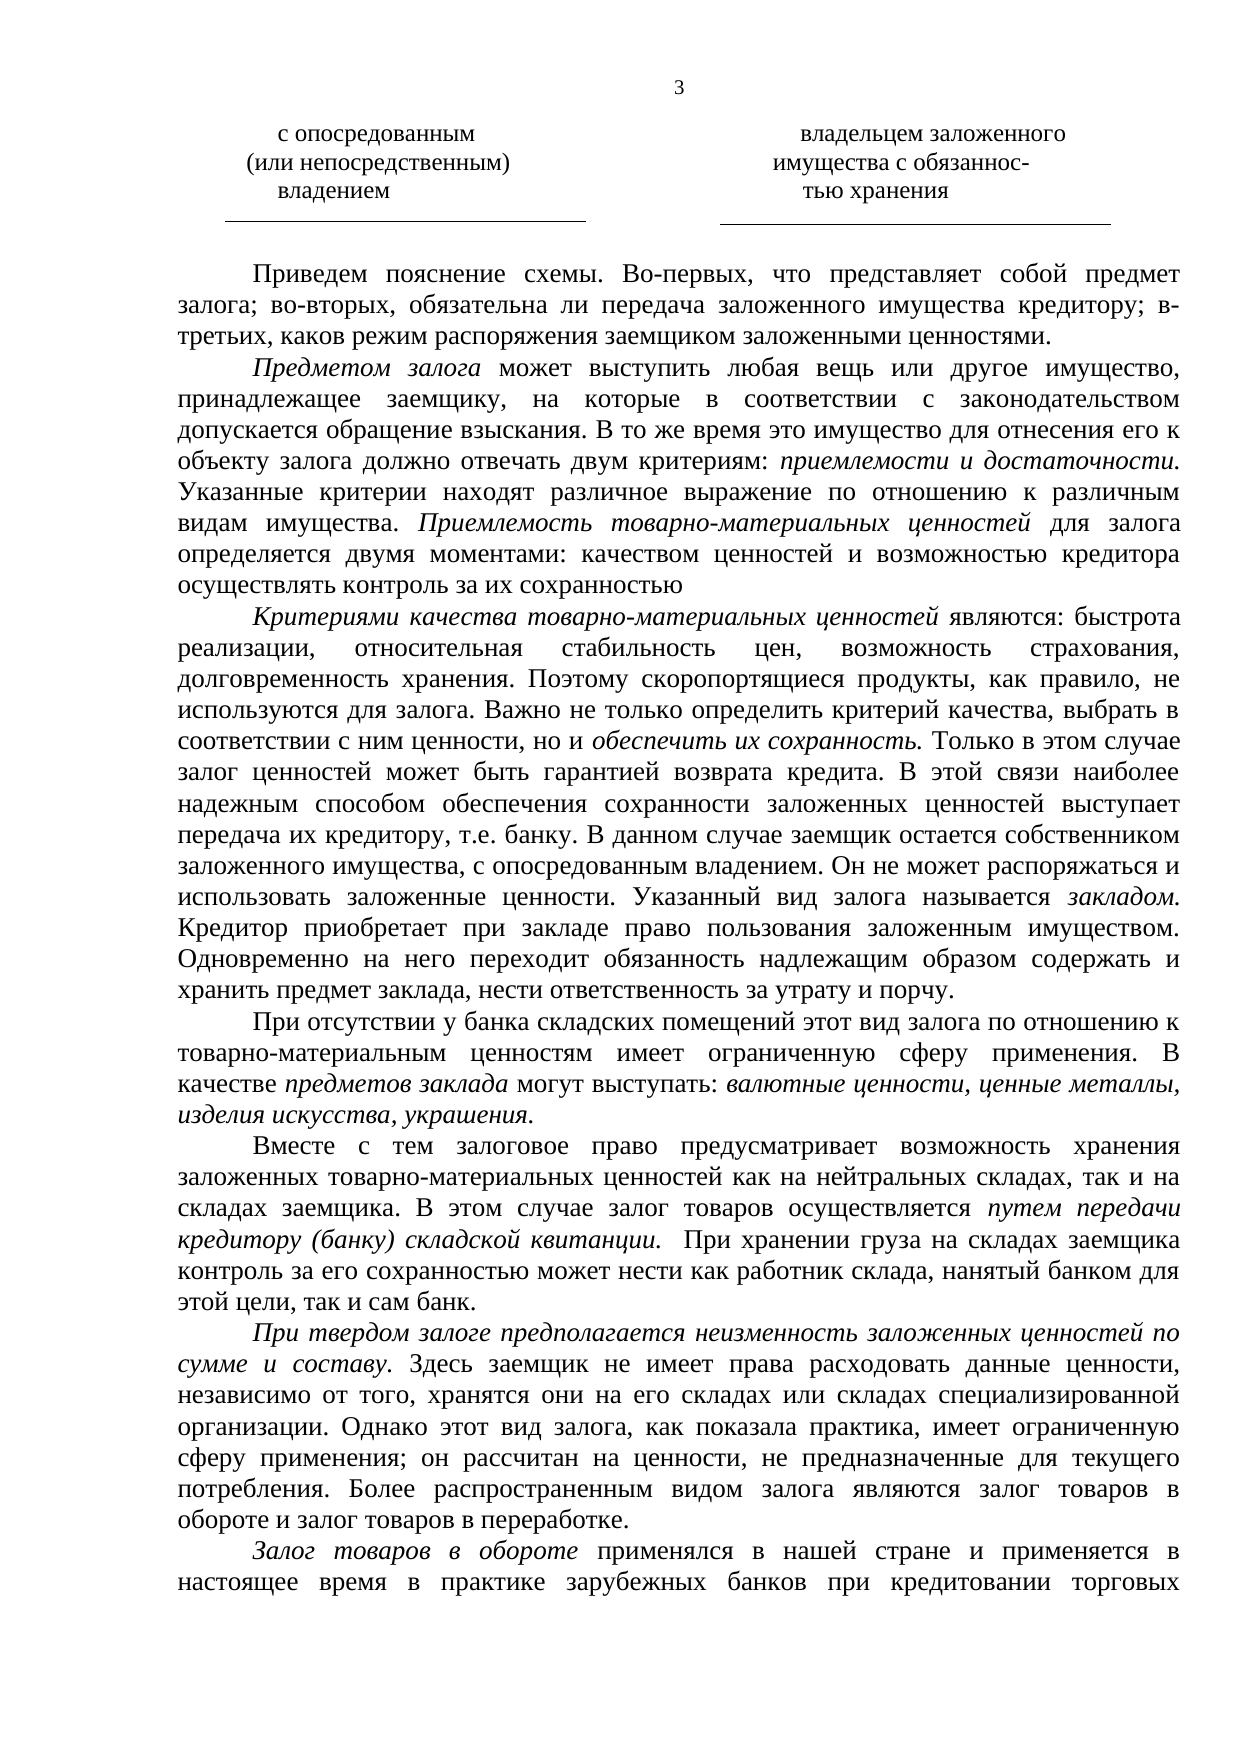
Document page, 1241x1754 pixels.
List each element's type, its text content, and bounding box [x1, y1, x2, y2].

text Приведем пояснение схемы. Во-первых, что представляет собой предмет залога; во-вторых, обязательна ли передача заложенного имущества кредитору; в-третьих, каков режим распоряжения заемщиком заложенными ценностями. [177, 257, 1181, 351]
text При твердом залоге предполагается неизменность заложенных ценностей по сумме и составу. Здесь заемщик не имеет права расходовать данные ценности, независимо от того, хранятся они на его складах или складах специализированной организации. Однако этот вид залога, как показала практика, имеет ограниченную сферу применения; он рассчитан на ценности, не предназначенные для текущего потребления. Более распространенным видом залога являются залог товаров в обороте и залог товаров в переработке. [177, 1316, 1181, 1534]
text владением тью хранения [177, 176, 1181, 204]
text Предметом залога может выступить любая вещь или другое имущество, принадлежащее заемщику, на которые в соответствии с законодательством допускается обращение взыскания. В то же время это имущество для отнесения его к объекту залога должно отвечать двум критериям: приемлемости и достаточности. Указанные критерии находят различное выражение по отношению к различным видам имущества. Приемлемость товарно-материальных ценностей для залога определяется двумя моментами: качеством ценностей и возможностью кредитора осуществлять контроль за их сохранностью [177, 351, 1181, 600]
text (или непосредственным) имущества с обязаннос- [177, 147, 1181, 176]
text При отсутствии у банка складских помещений этот вид залога по отношению к товарно-материальным ценностям имеет ограниченную сферу применения. В качестве предметов заклада могут выступать: валютные ценности, ценные металлы, изделия искусства, украшения. [177, 1005, 1181, 1129]
text Вместе с тем залоговое право предусматривает возможность хранения заложенных товарно-материальных ценностей как на нейтральных складах, так и на складах заемщика. В этом случае залог товаров осуществляется путем передачи кредитору (банку) складской квитанции. При хранении груза на складах заемщика контроль за его сохранностью может нести как работник склада, нанятый банком для этой цели, так и сам банк. [177, 1129, 1181, 1316]
text с опосредованным владельцем заложенного [177, 118, 1181, 147]
text Критериями качества товарно-материальных ценностей являются: быстрота реализации, относительная стабильность цен, возможность страхования, долговременность хранения. Поэтому скоропортящиеся продукты, как правило, не используются для залога. Важно не только определить критерий качества, выбрать в соответствии с ним ценности, но и обеспечить их сохранность. Только в этом случае залог ценностей может быть гарантией возврата кредита. В этой связи наиболее надежным способом обеспечения сохранности заложенных ценностей выступает передача их кредитору, т.е. банку. В данном случае заемщик остается собственником заложенного имущества, с опосредованным владением. Он не может распоряжаться и использовать заложенные ценности. Указанный вид залога называется закладом. Кредитор приобретает при закладе право пользования заложенным имуществом. Одновременно на него переходит обязанность надлежащим образом содержать и хранить предмет заклада, нести ответственность за утрату и порчу. [177, 600, 1181, 1005]
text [177, 1534, 1181, 1596]
